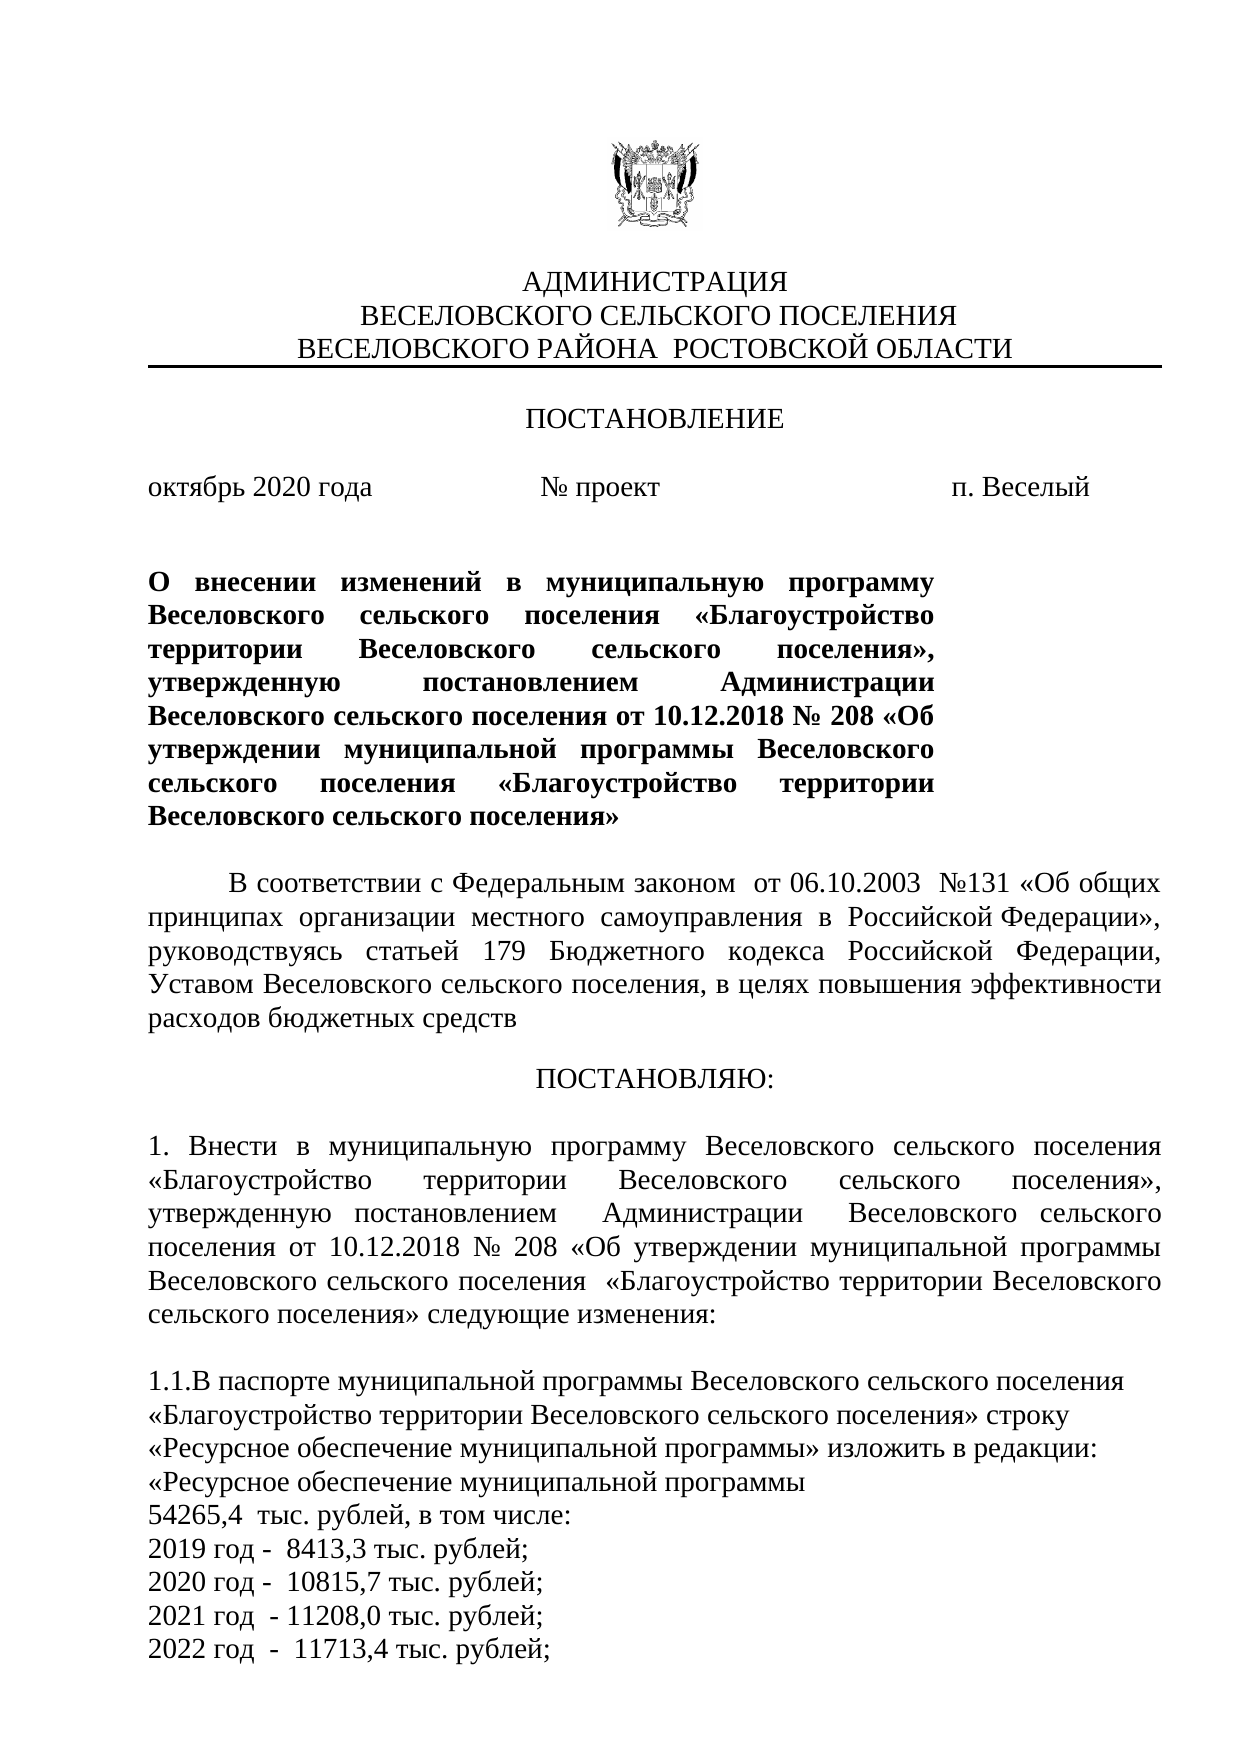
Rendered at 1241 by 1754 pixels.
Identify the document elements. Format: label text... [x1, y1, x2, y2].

text 54265,4 тыс. рублей, в том числе: [148, 1497, 1162, 1531]
text ПОСТАНОВЛЕНИЕ [148, 402, 1162, 435]
text октябрь 2020 года № проект п. Веселый [148, 469, 1162, 502]
text О внесении изменений в муниципальную программу Веселовского сельского поселения «Благоустройство территории Веселовского сельского поселения», утвержденную постановлением Администрации Веселовского сельского поселения от 10.12.2018 № 208 «Об утверждении муниципальной программы Веселовского сельского поселения «Благоустройство территории Веселовского сельского поселения» [148, 564, 935, 832]
picture [606, 137, 704, 231]
text 1. Внести в муниципальную программу Веселовского сельского поселения «Благоустройство территории Веселовского сельского поселения», утвержденную постановлением Администрации Веселовского сельского поселения от 10.12.2018 № 208 «Об утверждении муниципальной программы Веселовского сельского поселения «Благоустройство территории Веселовского сельского поселения» следующие изменения: [148, 1128, 1162, 1330]
text 2019 год - 8413,3 тыс. рублей; [148, 1531, 1162, 1564]
text ВЕСЕЛОВСКОГО СЕЛЬСКОГО ПОСЕЛЕНИЯ [148, 298, 1162, 331]
text АДМИНИСТРАЦИЯ [148, 264, 1162, 298]
text 1.1.В паспорте муниципальной программы Веселовского сельского поселения «Благоустройство территории Веселовского сельского поселения» строку «Ресурсное обеспечение муниципальной программы» изложить в редакции: [148, 1363, 1162, 1464]
text 2020 год - 10815,7 тыс. рублей; [148, 1564, 1162, 1598]
text «Ресурсное обеспечение муниципальной программы [148, 1464, 1162, 1497]
text ВЕСЕЛОВСКОГО РАЙОНА РОСТОВСКОЙ ОБЛАСТИ [148, 331, 1162, 365]
text 2022 год - 11713,4 тыс. рублей; [148, 1632, 1162, 1665]
text 2021 год - 11208,0 тыс. рублей; [148, 1598, 1162, 1632]
text В соответствии с Федеральным законом от 06.10.2003 №131 «Об общих принципах организации местного самоуправления в Российской Федерации», руководствуясь статьей 179 Бюджетного кодекса Российской Федерации, Уставом Веселовского сельского поселения, в целях повышения эффективности расходов бюджетных средств [148, 866, 1162, 1033]
text ПОСТАНОВЛЯЮ: [148, 1061, 1162, 1095]
